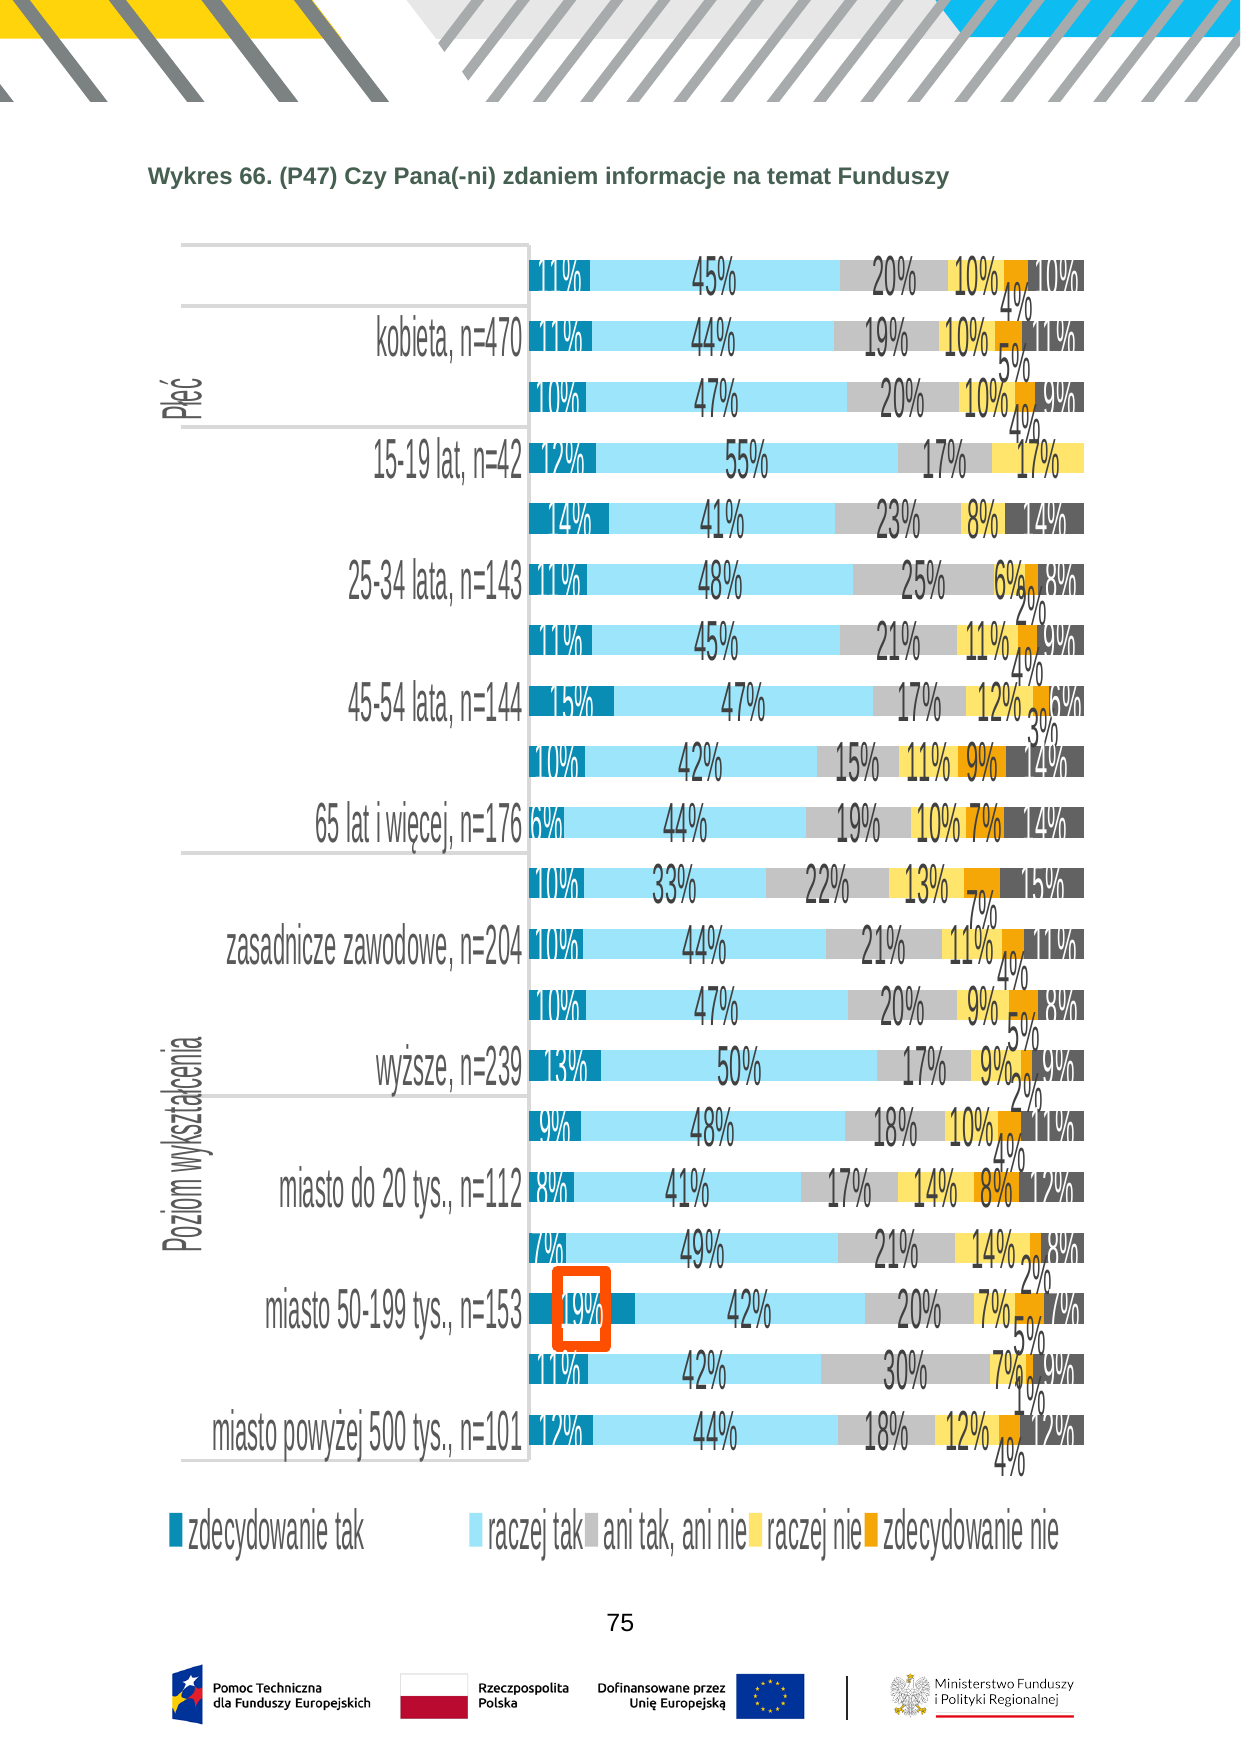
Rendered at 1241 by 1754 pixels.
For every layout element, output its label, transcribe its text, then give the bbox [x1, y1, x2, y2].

text Wykres 66. (P47) Czy Pana(-ni) zdaniem informacje na temat Funduszy Europejskich są łatwo dostępne? [148, 162, 1093, 190]
